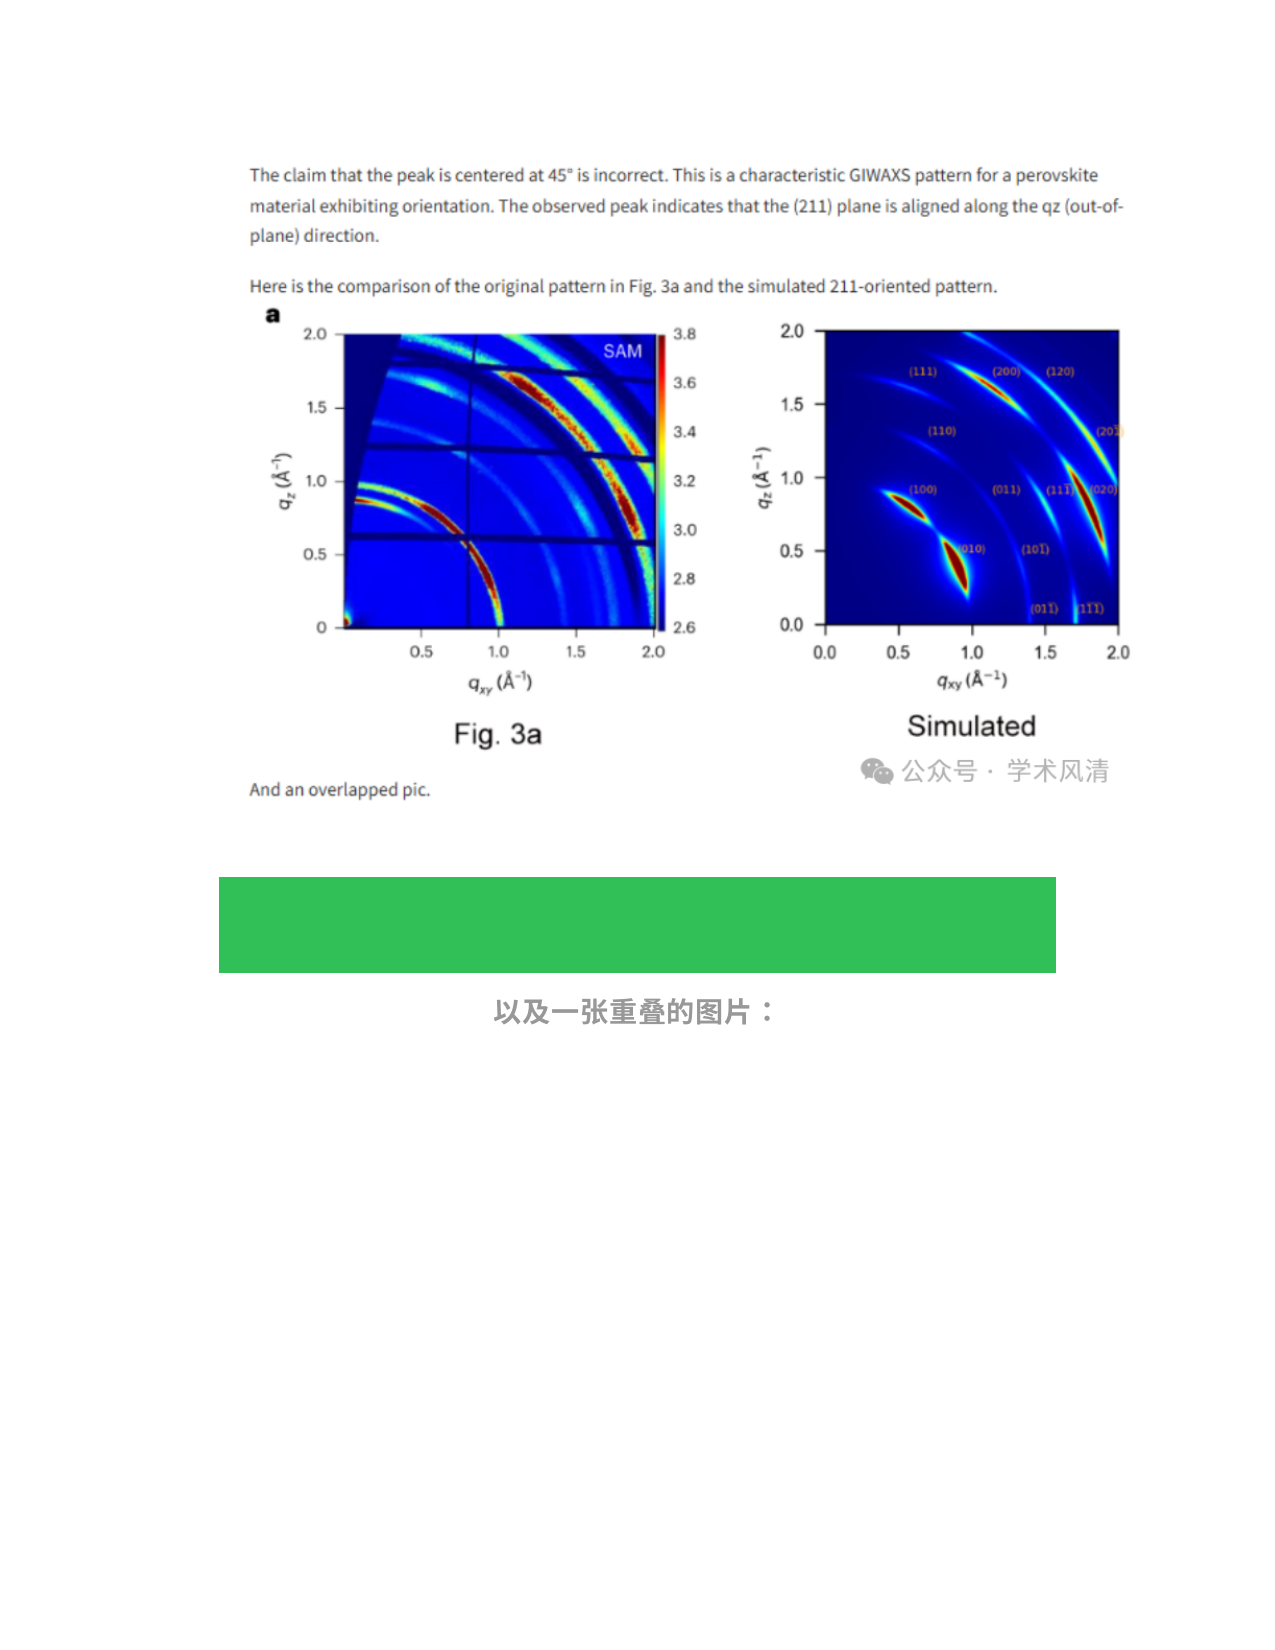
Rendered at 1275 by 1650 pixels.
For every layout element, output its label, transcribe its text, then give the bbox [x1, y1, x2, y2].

text 以及一张重叠的图片： [236, 992, 1039, 1030]
picture [237, 150, 1138, 807]
